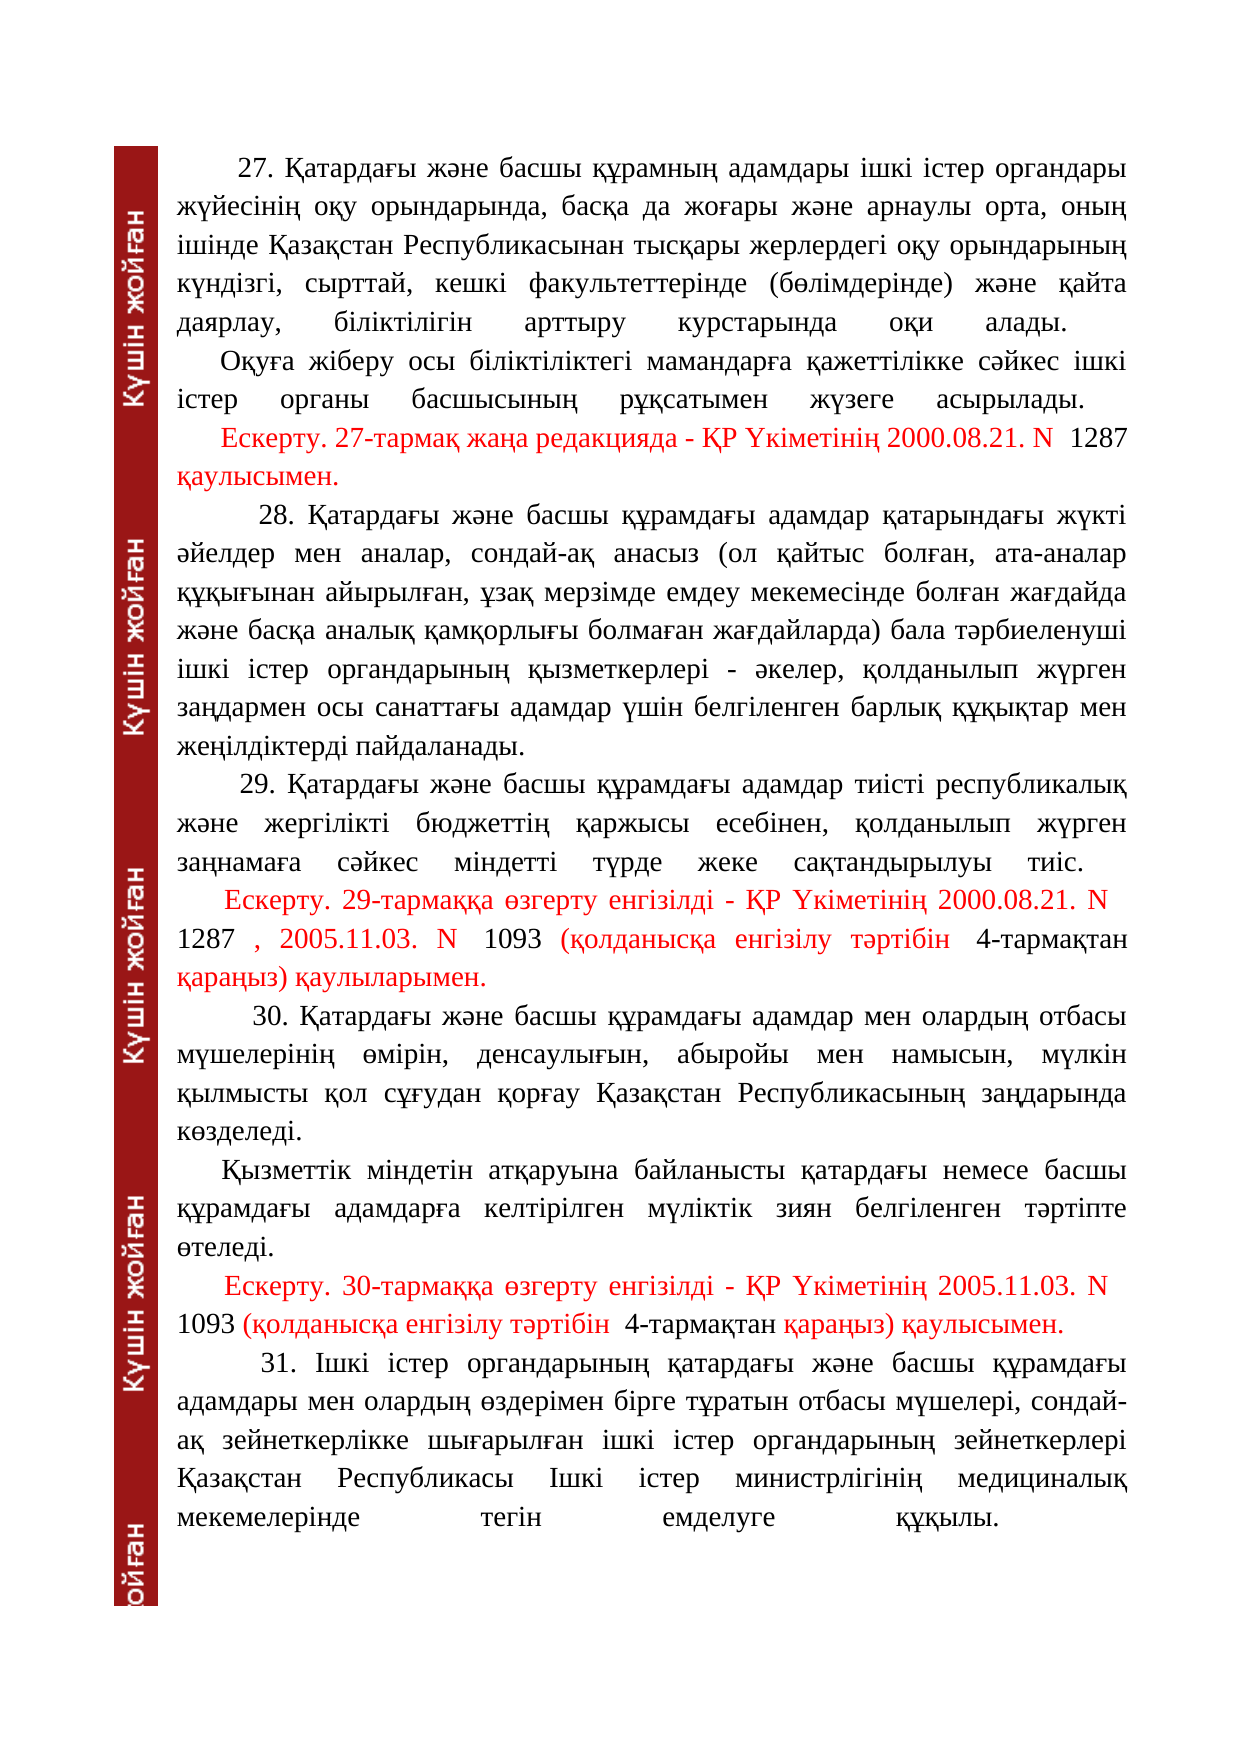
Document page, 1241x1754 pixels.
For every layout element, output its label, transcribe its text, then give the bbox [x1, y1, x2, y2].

text 30. Қатардағы және басшы құрамдағы адамдар мен олардың отбасы мүшелерiнiң өмiрiн, денсаулығын, абыройы мен намысын, мүлкiн қылмысты қол сұғудан қорғау Қазақстан Республикасының заңдарында көзделедi. Қызметтiк мiндетiн атқаруына байланысты қатардағы немесе басшы құрамдағы адамдарға келтiрiлген мүлiктiк зиян белгiленген тәртiпте өтеледi. Ескерту. 30-тармаққа өзгерту енгізілді - ҚР Үкіметінің 2005.11.03. N 1093 (қолданысқа енгізілу тәртібін 4-тармақтан қараңыз) қаулысымен. [112, 998, 1128, 1340]
picture [114, 1340, 158, 1345]
text 28. Қатардағы және басшы құрамдағы адамдар қатарындағы жүктi әйелдер мен аналар, сондай-ақ анасыз (ол қайтыс болған, ата-аналар құқығынан айырылған, ұзақ мерзiмде емдеу мекемесiнде болған жағдайда және басқа аналық қамқорлығы болмаған жағдайларда) бала тәрбиеленушi iшкi iстер органдарының қызметкерлерi - әкелер, қолданылып жүрген заңдармен осы санаттағы адамдар үшiн белгiленген барлық құқықтар мен жеңiлдiктердi пайдаланады. [112, 497, 1128, 762]
text 27. Қатардағы және басшы құрамның адамдары iшкi iстер органдары жүйесiнiң оқу орындарында, басқа да жоғары және арнаулы орта, оның iшiнде Қазақстан Республикасынан тысқары жерлердегi оқу орындарының күндiзгi, сырттай, кешкi факультеттерiнде (бөлiмдерiнде) және қайта даярлау, бiлiктiлiгін арттыру курстарында оқи алады. Оқуға жiберу осы бiлiктiлiктегi мамандарға қажеттiлiкке сәйкес iшкi iстер органы басшысының рұқсатымен жүзеге асырылады. Ескерту. 27-тармақ жаңа редакцияда - ҚР Үкіметінің 2000.08.21. N 1287 қаулысымен. [112, 150, 1128, 492]
text 29. Қатардағы және басшы құрамдағы адамдар тиiстi республикалық және жергiлiктi бюджеттiң қаржысы есебiнен, қолданылып жүрген заңнамаға сәйкес мiндеттi түрде жеке сақтандырылуы тиiс. Ескерту. 29-тармаққа өзгерту енгізілді - ҚР Үкіметінің 2000.08.21. N 1287 , 2005.11.03. N 1093 (қолданысқа енгізілу тәртібін 4-тармақтан қараңыз) қаулыларымен. [112, 767, 1128, 993]
picture [114, 492, 158, 497]
picture [114, 993, 158, 998]
picture [114, 1571, 158, 1606]
picture [114, 146, 158, 150]
picture [114, 762, 158, 767]
text 31. Iшкi iстер органдарының қатардағы және басшы құрамдағы адамдары мен олардың өздерiмен бiрге тұратын отбасы мүшелерi, сондай-ақ зейнеткерлiкке шығарылған iшкi iстер органдарының зейнеткерлерi Қазақстан Республикасы Iшкi iстер министрлiгiнiң медициналық мекемелерiнде тегiн емделуге құқылы. [112, 1345, 1128, 1571]
